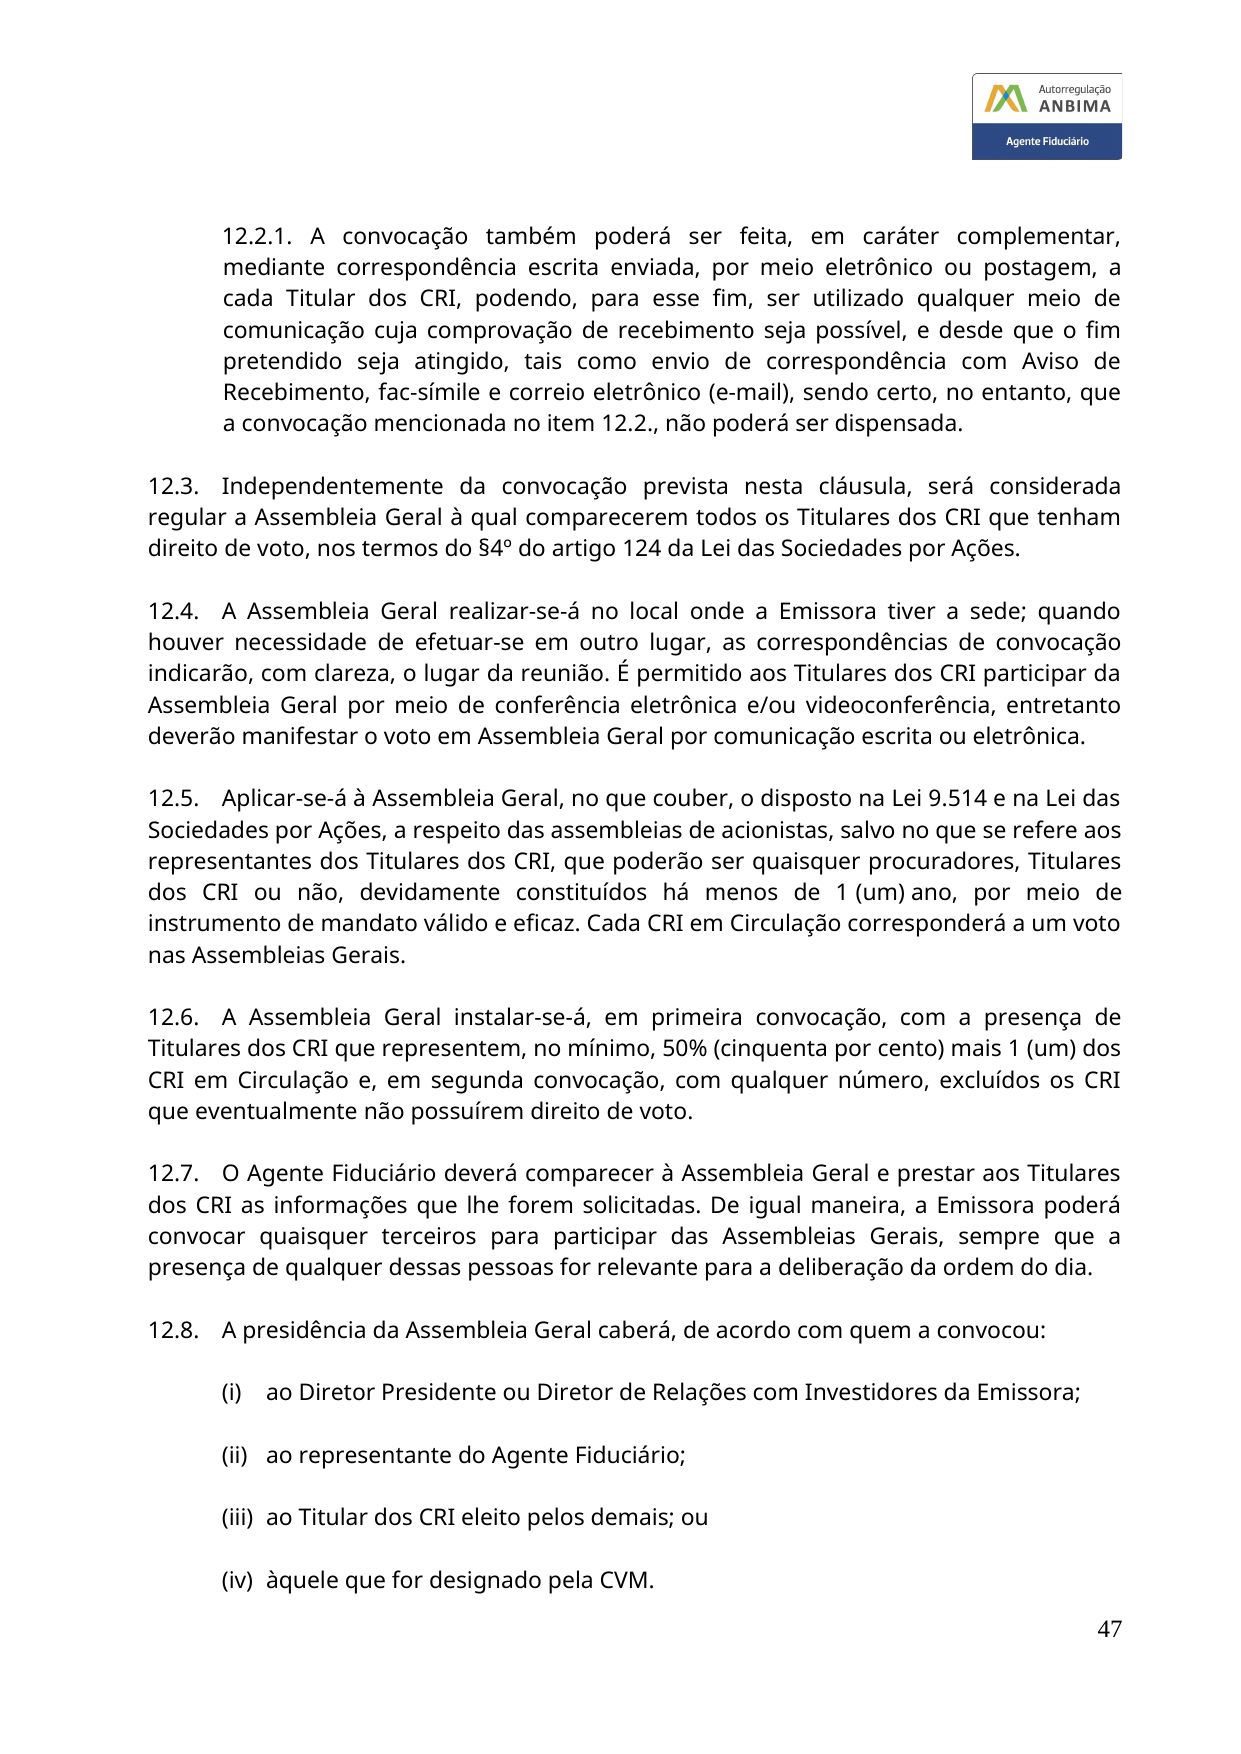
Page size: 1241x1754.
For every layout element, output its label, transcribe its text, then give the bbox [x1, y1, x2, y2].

list ao Titular dos CRI eleito pelos demais; ou [222, 1501, 1122, 1532]
list àquele que for designado pela CVM. [222, 1563, 1122, 1595]
list O Agente Fiduciário deverá comparecer à Assembleia Geral e prestar aos Titulares dos CRI as informações que lhe forem solicitadas. De igual maneira, a Emissora poderá convocar quaisquer terceiros para participar das Assembleias Gerais, sempre que a presença de qualquer dessas pessoas for relevante para a deliberação da ordem do dia. [148, 1157, 1122, 1282]
list ao representante do Agente Fiduciário; [222, 1438, 1122, 1470]
list A presidência da Assembleia Geral caberá, de acordo com quem a convocou: [148, 1313, 1122, 1345]
list A Assembleia Geral realizar-se-á no local onde a Emissora tiver a sede; quando houver necessidade de efetuar-se em outro lugar, as correspondências de convocação indicarão, com clareza, o lugar da reunião. É permitido aos Titulares dos CRI participar da Assembleia Geral por meio de conferência eletrônica e/ou videoconferência, entretanto deverão manifestar o voto em Assembleia Geral por comunicação escrita ou eletrônica. [148, 595, 1122, 751]
list A convocação também poderá ser feita, em caráter complementar, mediante correspondência escrita enviada, por meio eletrônico ou postagem, a cada Titular dos CRI, podendo, para esse fim, ser utilizado qualquer meio de comunicação cuja comprovação de recebimento seja possível, e desde que o fim pretendido seja atingido, tais como envio de correspondência com Aviso de Recebimento, fac-símile e correio eletrônico (e-mail), sendo certo, no entanto, que a convocação mencionada no item 12.2., não poderá ser dispensada. [222, 220, 1122, 438]
list ao Diretor Presidente ou Diretor de Relações com Investidores da Emissora; [222, 1376, 1122, 1407]
list Aplicar-se-á à Assembleia Geral, no que couber, o disposto na Lei 9.514 e na Lei das Sociedades por Ações, a respeito das assembleias de acionistas, salvo no que se refere aos representantes dos Titulares dos CRI, que poderão ser quaisquer procuradores, Titulares dos CRI ou não, devidamente constituídos há menos de 1 (um) ano, por meio de instrumento de mandato válido e eficaz. Cada CRI em Circulação corresponderá a um voto nas Assembleias Gerais. [148, 782, 1122, 970]
list Independentemente da convocação prevista nesta cláusula, será considerada regular a Assembleia Geral à qual comparecerem todos os Titulares dos CRI que tenham direito de voto, nos termos do §4º do artigo 124 da Lei das Sociedades por Ações. [148, 470, 1122, 563]
picture [972, 73, 1123, 160]
list A Assembleia Geral instalar-se-á, em primeira convocação, com a presença de Titulares dos CRI que representem, no mínimo, 50% (cinquenta por cento) mais 1 (um) dos CRI em Circulação e, em segunda convocação, com qualquer número, excluídos os CRI que eventualmente não possuírem direito de voto. [148, 1001, 1122, 1126]
